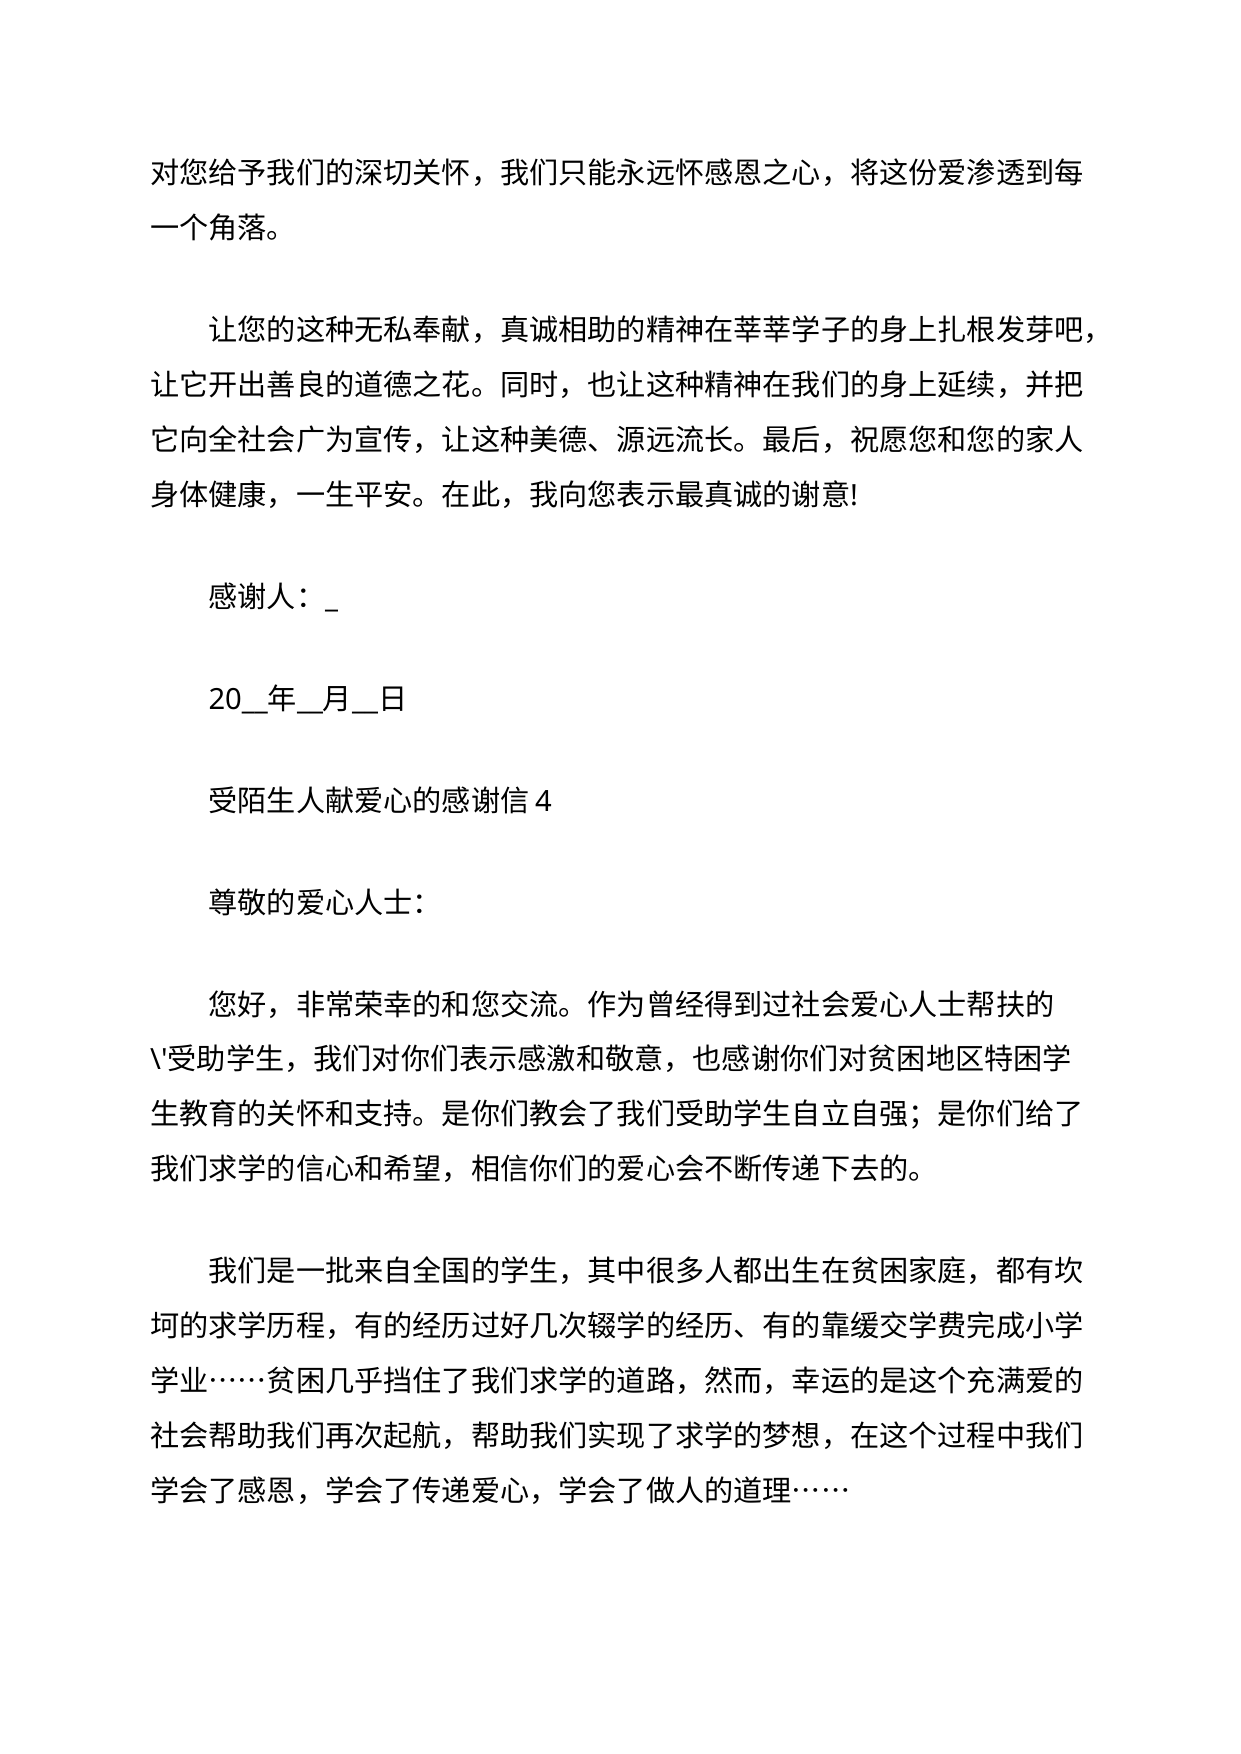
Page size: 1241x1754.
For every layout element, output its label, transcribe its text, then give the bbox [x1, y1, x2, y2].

text 20__年__月__日 [150, 675, 1090, 718]
text 我们是一批来自全国的学生，其中很多人都出生在贫困家庭，都有坎坷的求学历程，有的经历过好几次辍学的经历、有的靠缓交学费完成小学学业……贫困几乎挡住了我们求学的道路，然而，幸运的是这个充满爱的社会帮助我们再次起航，帮助我们实现了求学的梦想，在这个过程中我们学会了感恩，学会了传递爱心，学会了做人的道理…… [150, 1248, 1090, 1509]
text 感谢人：_ [150, 573, 1090, 616]
text 让您的这种无私奉献，真诚相助的精神在莘莘学子的身上扎根发芽吧，让它开出善良的道德之花。同时，也让这种精神在我们的身上延续，并把它向全社会广为宣传，让这种美德、源远流长。最后，祝愿您和您的家人身体健康，一生平安。在此，我向您表示最真诚的谢意! [150, 307, 1090, 514]
text 您好，非常荣幸的和您交流。作为曾经得到过社会爱心人士帮扶的\'受助学生，我们对你们表示感激和敬意，也感谢你们对贫困地区特困学生教育的关怀和支持。是你们教会了我们受助学生自立自强；是你们给了我们求学的信心和希望，相信你们的爱心会不断传递下去的。 [150, 981, 1090, 1188]
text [150, 150, 1090, 247]
text 受陌生人献爱心的感谢信4 [150, 777, 1090, 820]
text 尊敬的爱心人士： [150, 879, 1090, 922]
